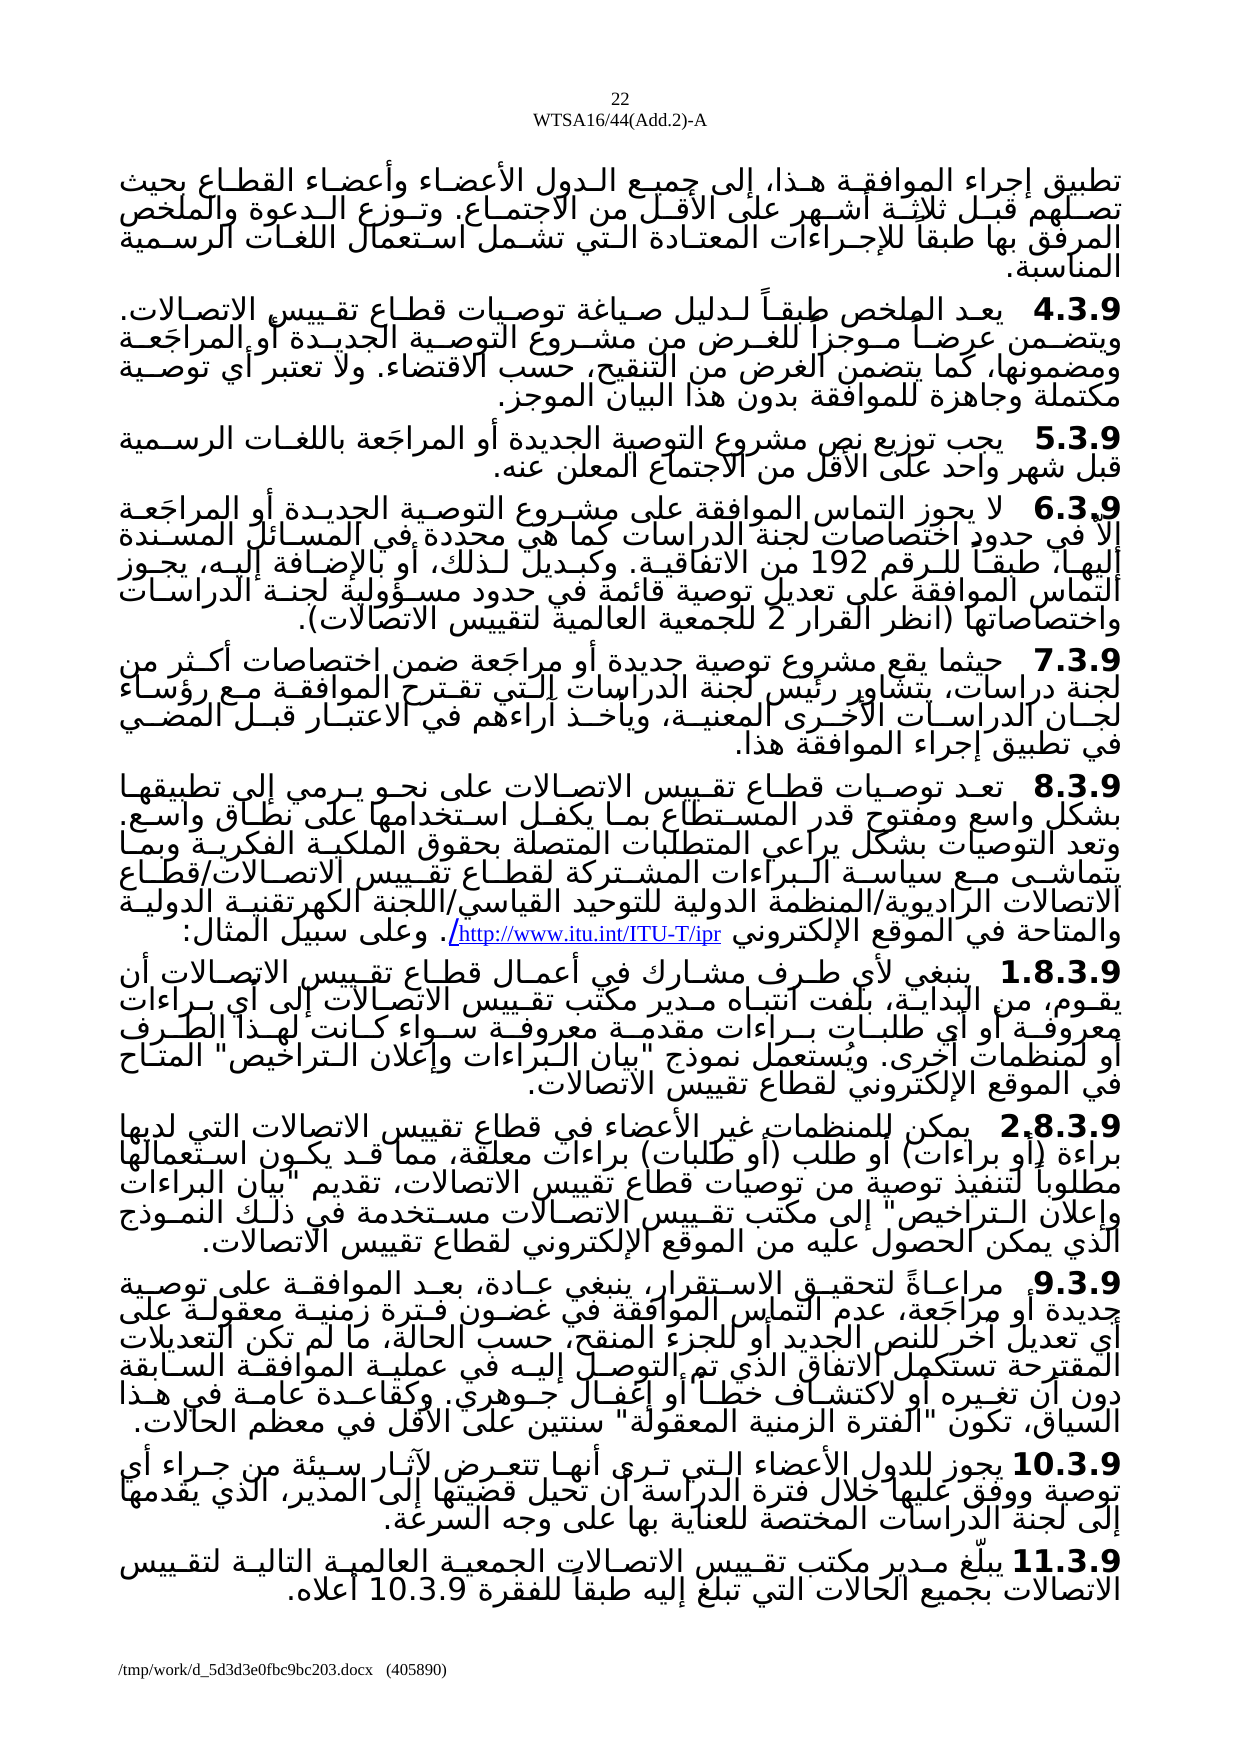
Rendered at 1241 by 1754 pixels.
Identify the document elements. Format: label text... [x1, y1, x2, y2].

text 8.3.9 تعد توصيات قطاع تقييس الاتصالات على نحو يرمي إلى تطبيقها بشكل واسع ومفتوح قدر المستطاع بما يكفل استخدامها على نطاق واسع. وتعد التوصيات بشكل يراعي المتطلبات المتصلة بحقوق الملكية الفكرية وبما يتماشى مع سياسة البراءات المشتركة لقطاع تقييس الاتصالات/قطاع الاتصالات الراديوية/المنظمة الدولية للتوحيد القياسي/اللجنة الكهرتقنية الدولية والمتاحة في الموقع الإلكتروني http://www.itu.int/ITU-T/ipr/. وعلى سبيل المثال: [118, 774, 1122, 949]
text 4.3.9 يعد الملخص طبقاً لدليل صياغة توصيات قطاع تقييس الاتصالات. ويتضمن عرضاً موجزاً للغرض من مشروع التوصية الجديدة أو المراجَعة ومضمونها، كما يتضمن الغرض من التنقيح، حسب الاقتضاء. ولا تعتبر أي توصية مكتملة وجاهزة للموافقة بدون هذا البيان الموجز. [118, 297, 1122, 414]
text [118, 168, 1122, 285]
text 7.3.9 حيثما يقع مشروع توصية جديدة أو مراجَعة ضمن اختصاصات أكثر من لجنة دراسات، يتشاور رئيس لجنة الدراسات التي تقترح الموافقة مع رؤساء لجان الدراسات الأخرى المعنية، ويأخذ آراءهم في الاعتبار قبل المضي في تطبيق إجراء الموافقة هذا. [118, 649, 1122, 761]
text 6.3.9 لا يجوز التماس الموافقة على مشروع التوصية الجديدة أو المراجَعة إلاّ في حدود اختصاصات لجنة الدراسات كما هي محددة في المسائل المسندة إليها، طبقاً للرقم 192 من الاتفاقية. وكبديل لذلك، أو بالإضافة إليه، يجوز التماس الموافقة على تعديل توصية قائمة في حدود مسؤولية لجنة الدراسات واختصاصاتها (انظر القرار 2 للجمعية العالمية لتقييس الاتصالات). [118, 497, 1122, 637]
text 1.8.3.9 ينبغي لأي طرف مشارك في أعمال قطاع تقييس الاتصالات أن يقوم، من البداية، بلفت انتباه مدير مكتب تقييس الاتصالات إلى أي براءات معروفة أو أي طلبات براءات مقدمة معروفة سواء كانت لهذا الطرف أو لمنظمات أخرى. ويُستعمل نموذج "بيان البراءات وإعلان التراخيص" المتاح في الموقع الإلكتروني لقطاع تقييس الاتصالات. [118, 961, 1122, 1101]
text 5.3.9 يجب توزيع نص مشروع التوصية الجديدة أو المراجَعة باللغات الرسمية قبل شهر واحد على الأقل من الاجتماع المعلن عنه. [118, 426, 1122, 484]
text 11.3.9 يبلّغ مدير مكتب تقييس الاتصالات الجمعية العالمية التالية لتقييس الاتصالات بجميع الحالات التي تبلغ إليه طبقاً للفقرة 10.3.9 أعلاه. [118, 1549, 1122, 1607]
text 10.3.9 يجوز للدول الأعضاء التي ترى أنها تتعرض لآثار سيئة من جراء أي توصية ووفق عليها خلال فترة الدراسة أن تحيل قضيتها إلى المدير، الذي يقدمها إلى لجنة الدراسات المختصة للعناية بها على وجه السرعة. [118, 1453, 1122, 1537]
text 2.8.3.9 يمكن للمنظمات غير الأعضاء في قطاع تقييس الاتصالات التي لديها براءة (أو براءات) أو طلب (أو طلبات) براءات معلقة، مما قد يكون استعمالها مطلوباً لتنفيذ توصية من توصيات قطاع تقييس الاتصالات، تقديم "بيان البراءات وإعلان التراخيص" إلى مكتب تقييس الاتصالات مستخدمة في ذلك النموذج الذي يمكن الحصول عليه من الموقع الإلكتروني لقطاع تقييس الاتصالات. [118, 1114, 1122, 1259]
text 9.3.9 مراعاةً لتحقيق الاستقرار، ينبغي عادة، بعد الموافقة على توصية جديدة أو مراجَعة، عدم التماس الموافقة في غضون فترة زمنية معقولة على أي تعديل آخر للنص الجديد أو للجزء المنقح، حسب الحالة، ما لم تكن التعديلات المقترحة تستكمل الاتفاق الذي تم التوصل إليه في عملية الموافقة السابقة دون أن تغيره أو لاكتشاف خطأ أو إغفال جوهري. وكقاعدة عامة في هذا السياق، تكون "الفترة الزمنية المعقولة" سنتين على الأقل في معظم الحالات. [118, 1272, 1122, 1440]
